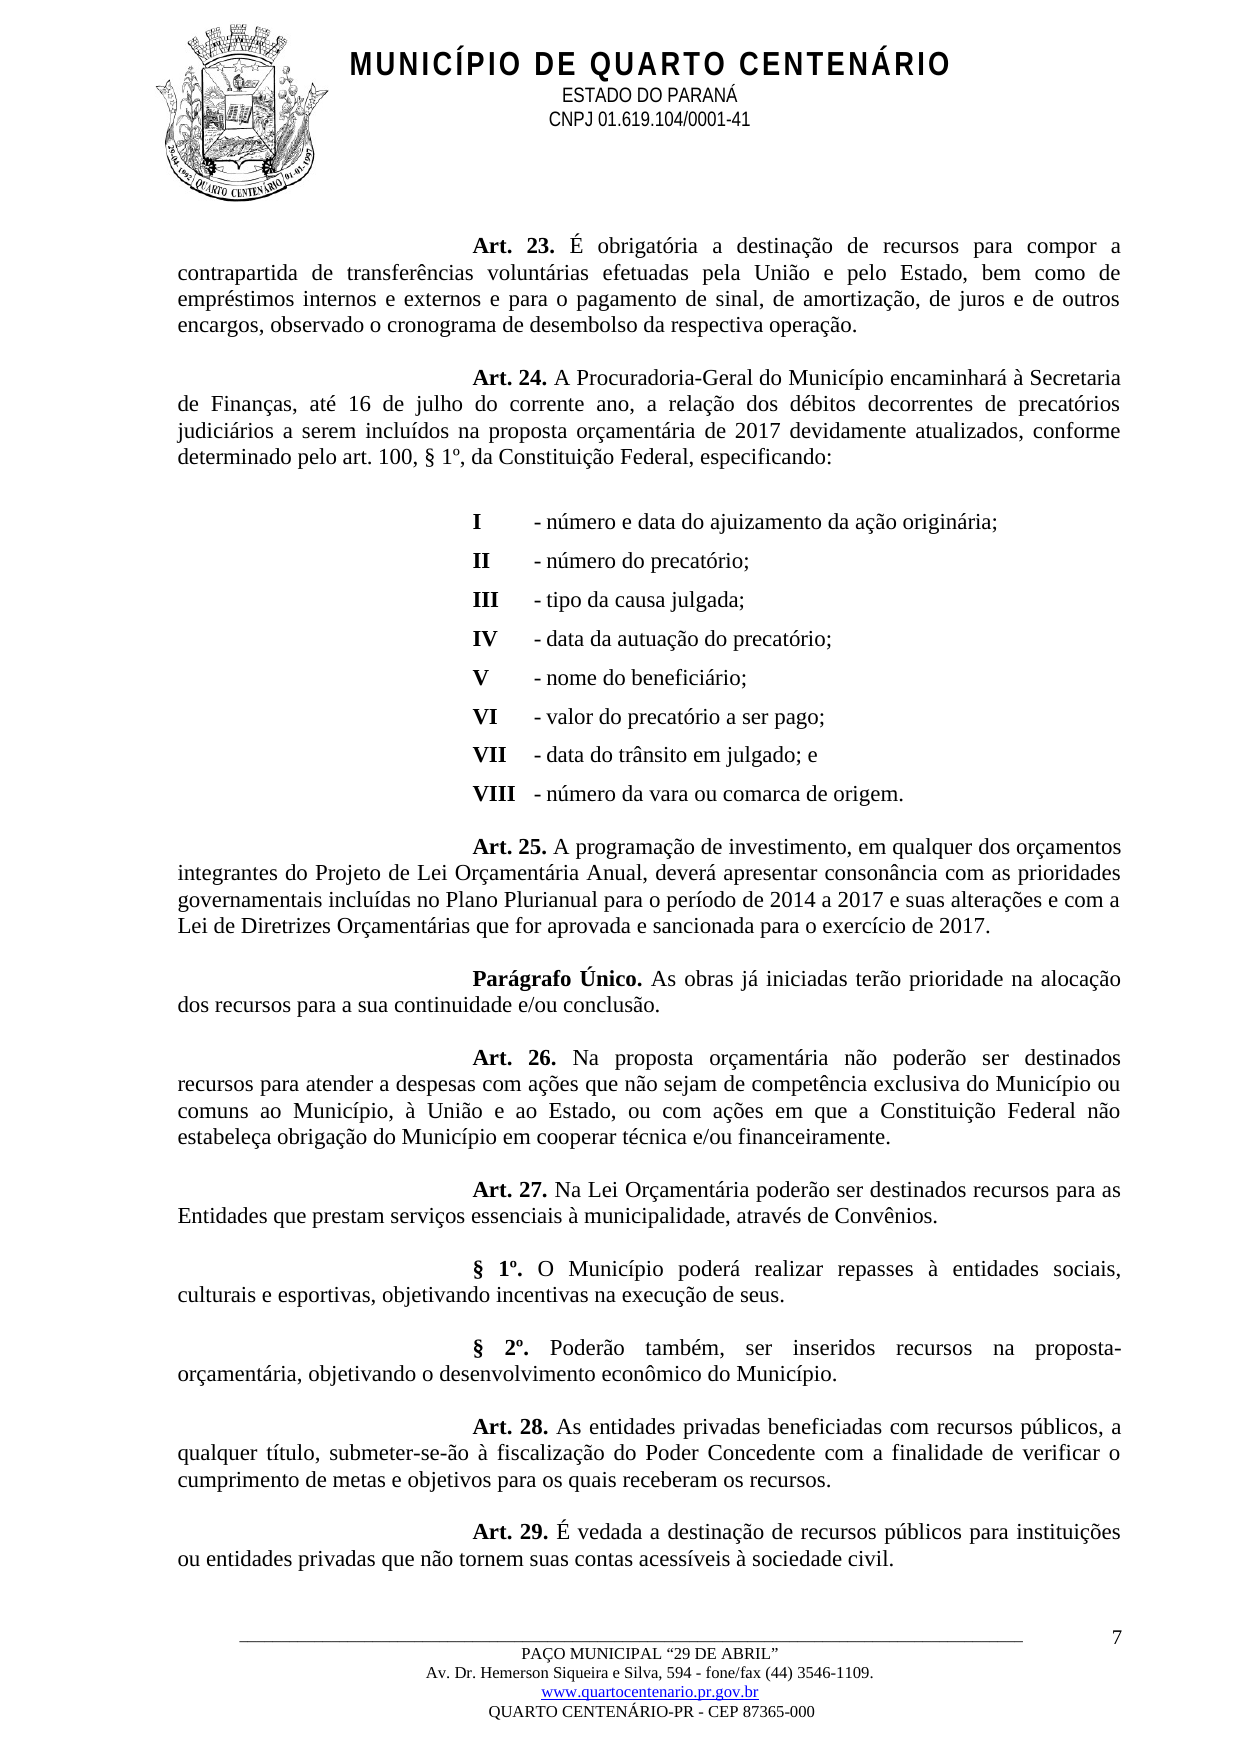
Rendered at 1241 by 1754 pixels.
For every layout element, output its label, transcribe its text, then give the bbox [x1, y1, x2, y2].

text V - nome do beneficiário; [398, 664, 1122, 690]
text III - tipo da causa julgada; [398, 586, 1122, 612]
text IV - data da autuação do precatório; [398, 625, 1122, 651]
picture [149, 12, 333, 202]
text II - número do precatório; [398, 547, 1122, 574]
text Art. 26. Na proposta orçamentária não poderão ser destinados recursos para atender a despesas com ações que não sejam de competência exclusiva do Município ou comuns ao Município, à União e ao Estado, ou com ações em que a Constituição Federal não estabeleça obrigação do Município em cooperar técnica e/ou financeiramente. [177, 1044, 1122, 1149]
text § 1º. O Município poderá realizar repasses à entidades sociais, culturais e esportivas, objetivando incentivas na execução de seus. [177, 1255, 1122, 1307]
text Art. Procuradoria-Geral do Município encaminhará à Secretaria de Finanças, até 16 de julho do corrente ano, a relação dos débitos decorrentes de precatórios judiciários a serem incluídos na proposta orçamentária de 2017 devidamente atualizados, conforme determinado pelo art. 100, § 1º, da Constituição Federal, especificando: [177, 364, 1122, 469]
text I - número e data do ajuizamento da ação originária; [177, 508, 1122, 535]
text VI - valor do precatório a ser pago; [398, 703, 1122, 729]
text Art. programação de investimento, em qualquer dos orçamentos integrantes do Projeto de Lei Orçamentária Anual, deverá apresentar consonância com as prioridades governamentais incluídas no Plano Plurianual para o período de 2014 a 2017 e suas alterações e com a Lei de Diretrizes Orçamentárias que for aprovada e sancionada para o exercício de 2017. [177, 833, 1122, 938]
text § 2º. Poderão também, ser inseridos recursos na proposta-orçamentária, objetivando o desenvolvimento econômico do Município. [177, 1334, 1122, 1387]
text VII - data do trânsito em julgado; e [398, 742, 1122, 768]
text Parágrafo Único. As obras já iniciadas terão prioridade na alocação dos recursos para a sua continuidade e/ou conclusão. [177, 965, 1122, 1018]
text Art. 27. Na Lei Orçamentária poderão ser destinados recursos para as Entidades que prestam serviços essenciais à municipalidade, através de Convênios. [177, 1176, 1122, 1228]
text Art. 29. É vedada a destinação de recursos públicos para instituições ou entidades privadas que não tornem suas contas acessíveis à sociedade civil. [177, 1518, 1122, 1571]
text Art. 28. As entidades privadas beneficiadas com recursos públicos, a qualquer título, submeter-se-ão à fiscalização do Poder Concedente com a finalidade de verificar o cumprimento de metas e objetivos para os quais receberam os recursos. [177, 1413, 1122, 1492]
text Art. 23. É obrigatória a destinação de recursos para compor a contrapartida de transferências voluntárias efetuadas pela União e pelo Estado, bem como de empréstimos internos e externos e para o pagamento de sinal, de amortização, de juros e de outros encargos, observado o cronograma de desembolso da respectiva operação. [177, 232, 1122, 338]
text VIII - número da vara ou comarca de origem. [398, 780, 1122, 807]
